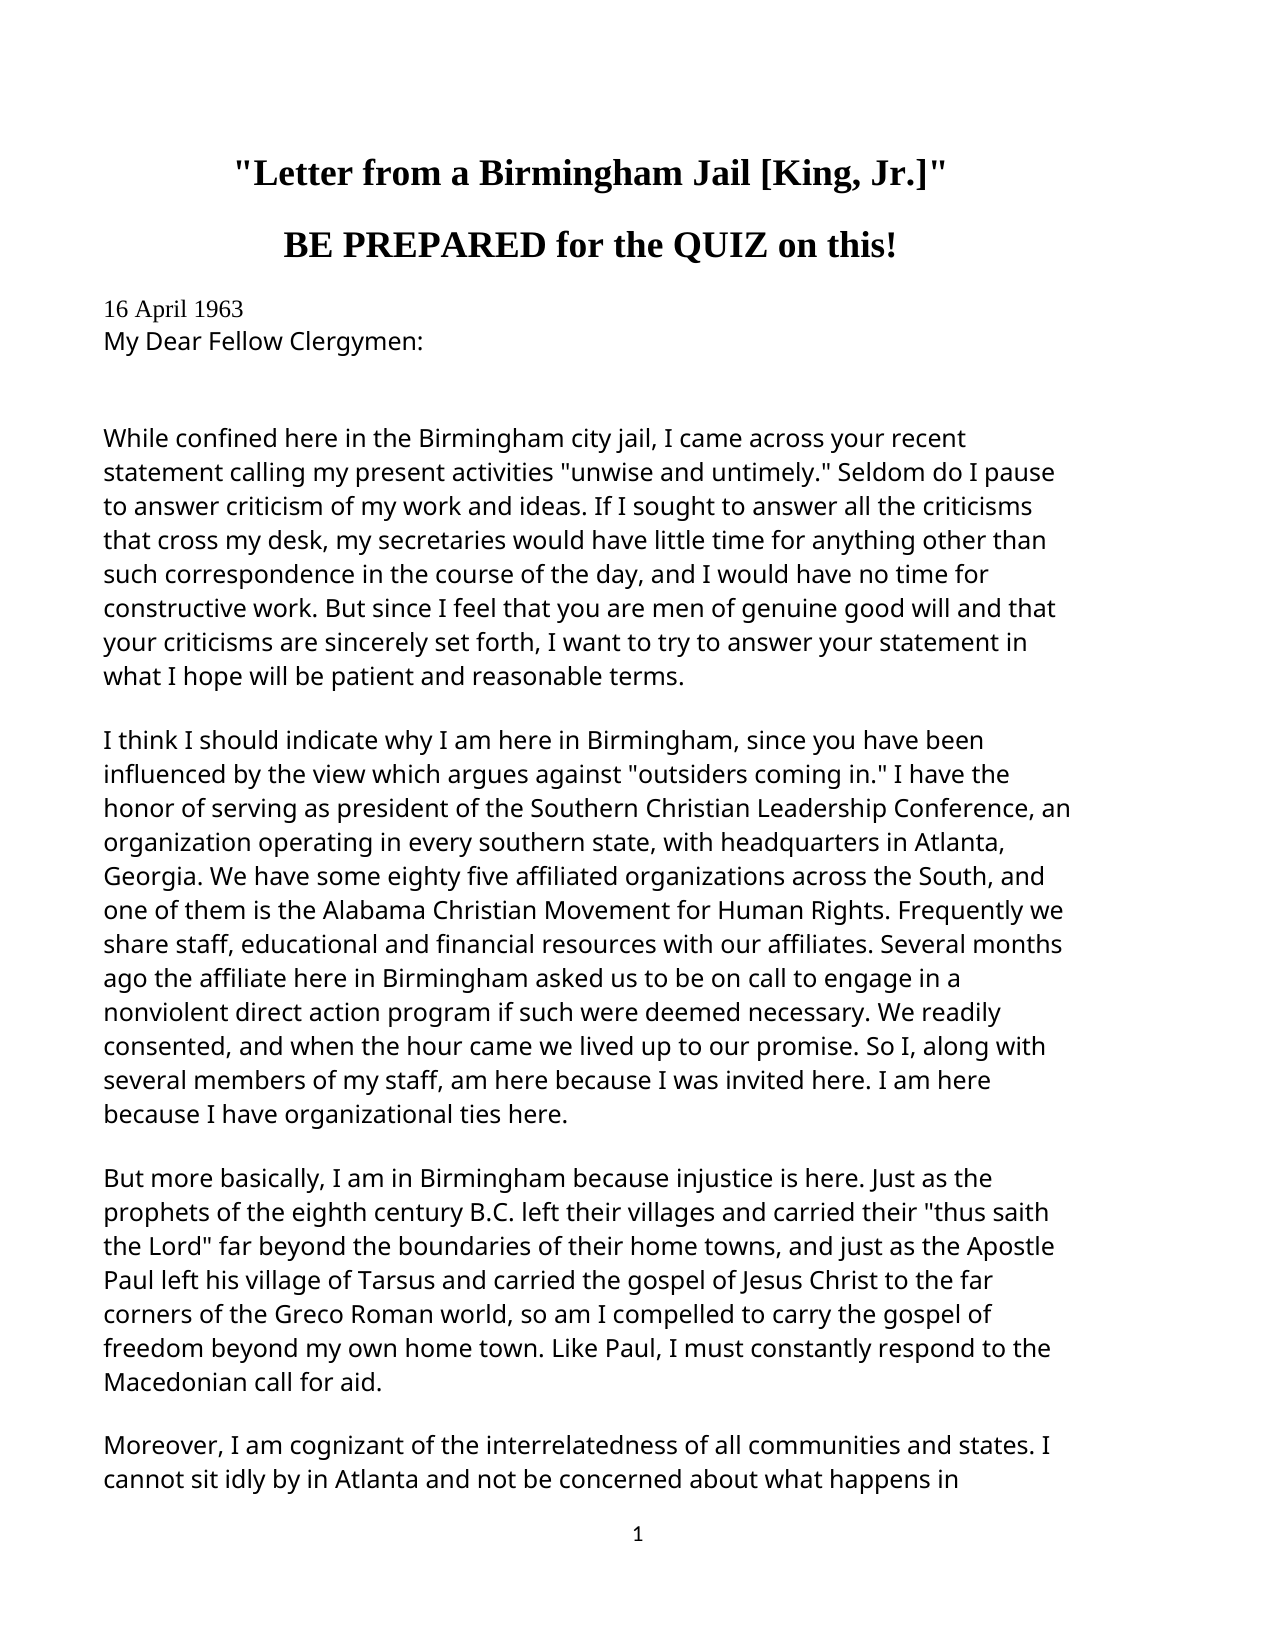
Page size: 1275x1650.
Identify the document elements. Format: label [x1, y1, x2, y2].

table_cell [103, 150, 1078, 1496]
